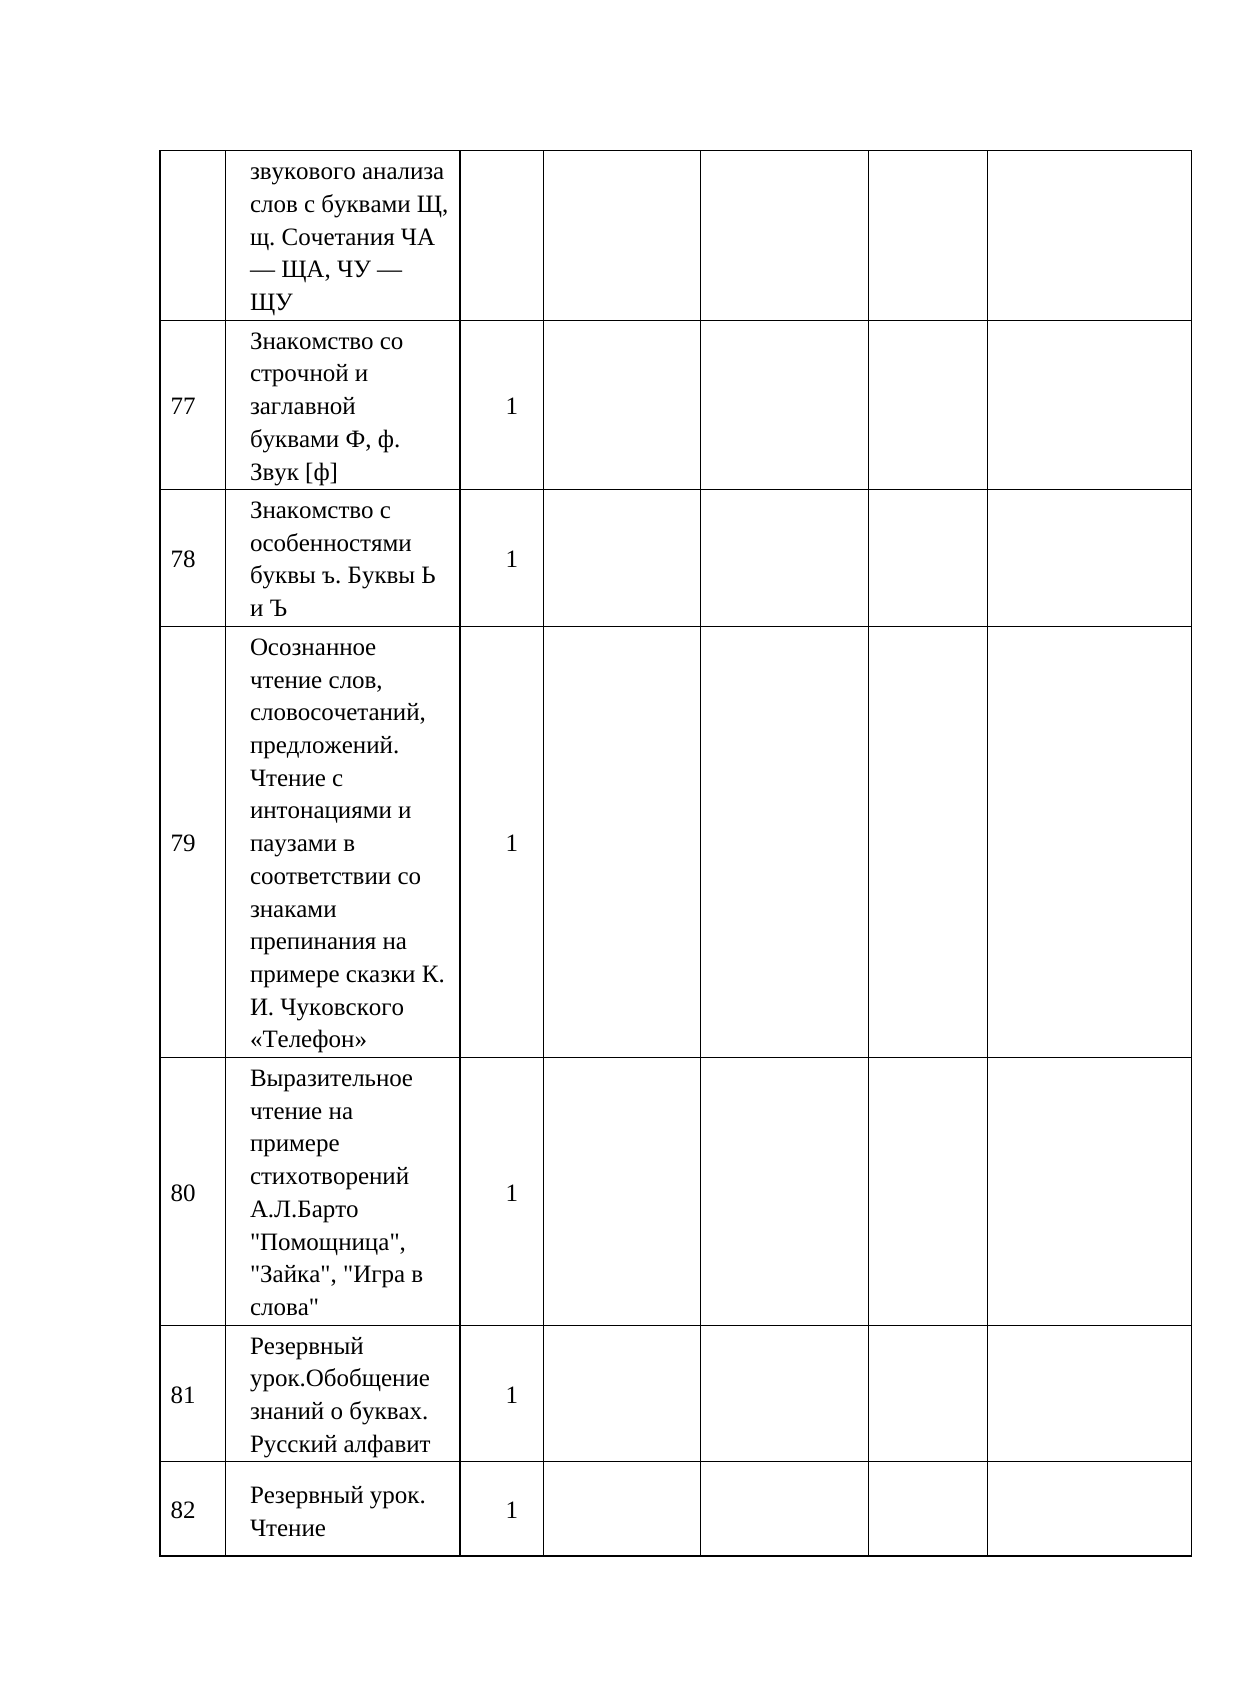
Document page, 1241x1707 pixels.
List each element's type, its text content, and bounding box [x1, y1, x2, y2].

table_cell Выразительное чтение на примере стихотворений А.Л.Барто "Помощница", "Зайка", "Игра в слова" [226, 1058, 459, 1324]
table_cell 1 [461, 1326, 543, 1461]
table_cell [869, 1326, 987, 1461]
table_cell 1 [461, 1058, 543, 1324]
table_cell Резервный урок.Обобщение знаний о буквах. Русский алфавит [226, 1326, 459, 1461]
table_cell [988, 321, 1191, 489]
table_cell [869, 1058, 987, 1324]
table_cell [988, 151, 1191, 319]
table_cell 82 [161, 1462, 225, 1555]
table_cell [701, 1326, 868, 1461]
table_cell 76 [161, 151, 225, 319]
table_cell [226, 1462, 459, 1555]
table_cell [701, 1462, 868, 1555]
table_cell 1 [461, 627, 543, 1057]
table_cell [988, 1326, 1191, 1461]
table_cell 81 [161, 1326, 225, 1461]
table_cell [701, 627, 868, 1057]
table_cell [988, 1058, 1191, 1324]
table_cell [869, 627, 987, 1057]
table_cell [544, 321, 700, 489]
table_cell [988, 490, 1191, 626]
table_cell [544, 1058, 700, 1324]
table_cell [701, 151, 868, 319]
table_cell [544, 627, 700, 1057]
table_cell 1 [461, 1462, 543, 1555]
table_cell 80 [161, 1058, 225, 1324]
table_cell 1 [461, 151, 543, 319]
table_cell 79 [161, 627, 225, 1057]
table_cell [544, 1326, 700, 1461]
table_cell 77 [161, 321, 225, 489]
table_cell Знакомство со строчной и заглавной буквами Ф, ф. Звук [ф] [226, 321, 459, 489]
table_cell Знакомство с особенностями буквы ъ. Буквы Ь и Ъ [226, 490, 459, 626]
table_cell Осознанное чтение слов, словосочетаний, предложений. Чтение с интонациями и паузами в соответствии со знаками препинания на примере сказки К. И. Чуковского «Телефон» [226, 627, 459, 1057]
table_cell [544, 1462, 700, 1555]
table_cell [869, 1462, 987, 1555]
table_cell [869, 151, 987, 319]
table_cell [988, 1462, 1191, 1555]
table_cell [869, 490, 987, 626]
table_cell 78 [161, 490, 225, 626]
table_cell [544, 151, 700, 319]
table_cell [988, 627, 1191, 1057]
table_cell [701, 321, 868, 489]
table_cell [544, 490, 700, 626]
table_cell [701, 490, 868, 626]
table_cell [226, 151, 459, 319]
table_cell 1 [461, 490, 543, 626]
table_cell 1 [461, 321, 543, 489]
table_cell [869, 321, 987, 489]
table_cell [701, 1058, 868, 1324]
